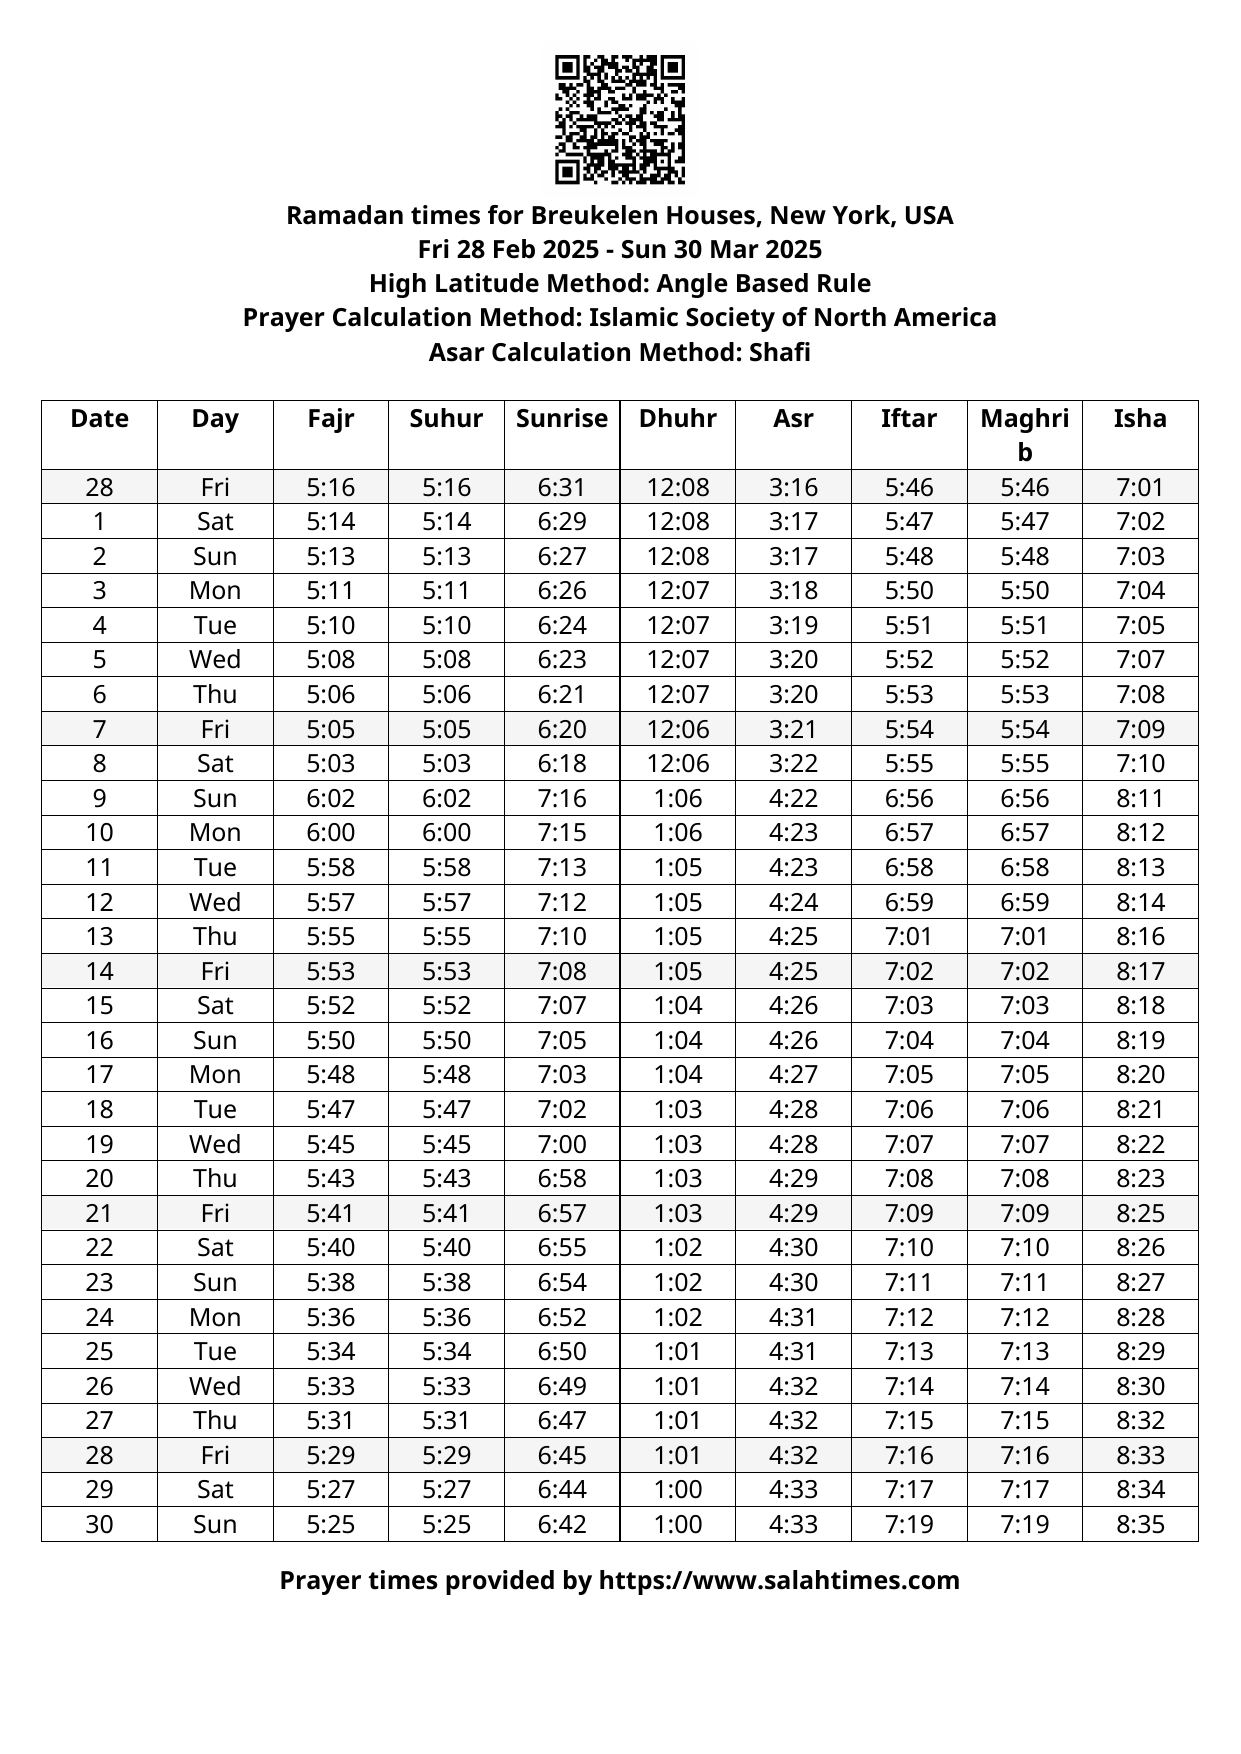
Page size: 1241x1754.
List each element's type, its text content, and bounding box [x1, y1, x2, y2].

table_cell 7:07 [852, 1127, 967, 1160]
table_cell 6:54 [505, 1265, 619, 1299]
table_cell 6:57 [505, 1196, 619, 1229]
table_cell 5:52 [968, 643, 1082, 676]
table_cell 5:57 [389, 885, 504, 918]
table_cell 3:18 [736, 574, 851, 607]
table_cell 4:32 [736, 1369, 851, 1402]
table_cell 5:06 [389, 677, 504, 711]
table_cell 4:33 [736, 1473, 851, 1506]
table_cell 7:16 [505, 781, 619, 814]
table_cell 4:22 [736, 781, 851, 814]
table_cell 5:53 [389, 954, 504, 987]
table_cell Wed [158, 1369, 273, 1402]
table_cell 3:22 [736, 746, 851, 780]
table_cell 6:00 [274, 816, 388, 849]
text High Latitude Method: Angle Based Rule [42, 266, 1198, 300]
table_cell 5:50 [852, 574, 967, 607]
table_cell 5:08 [274, 643, 388, 676]
table_cell 5:58 [389, 850, 504, 884]
table_cell 5:05 [389, 712, 504, 745]
table_cell 5:31 [389, 1404, 504, 1437]
table_cell 7:00 [505, 1127, 619, 1160]
table_cell 1:02 [621, 1231, 735, 1264]
table_cell 8:21 [1083, 1092, 1198, 1126]
table_cell 5:29 [274, 1438, 388, 1472]
table_cell Tue [158, 608, 273, 642]
table_cell 6:23 [505, 643, 619, 676]
table_cell 4:32 [736, 1438, 851, 1472]
table_cell 5:43 [274, 1161, 388, 1195]
table_cell 4:28 [736, 1127, 851, 1160]
table_cell 5:50 [389, 1023, 504, 1057]
table_cell 5:53 [968, 677, 1082, 711]
table_cell Sun [158, 1507, 273, 1541]
table_cell Mon [158, 816, 273, 849]
table_cell 4:26 [736, 1023, 851, 1057]
table_cell 15 [42, 989, 157, 1022]
table_cell 8:25 [1083, 1196, 1198, 1229]
table_cell 4:24 [736, 885, 851, 918]
table_cell 4:30 [736, 1231, 851, 1264]
table_cell 5:50 [274, 1023, 388, 1057]
table_cell 7:02 [968, 954, 1082, 987]
table_cell Sat [158, 1231, 273, 1264]
table_cell 5:36 [274, 1300, 388, 1333]
table_cell 4 [42, 608, 157, 642]
table_cell 8:20 [1083, 1058, 1198, 1091]
table_cell 12:08 [621, 470, 735, 503]
table_cell 7:06 [968, 1092, 1082, 1126]
table_cell 1:05 [621, 954, 735, 987]
table_cell Fri [158, 954, 273, 987]
table_cell 7:09 [1083, 712, 1198, 745]
table_cell 6:57 [852, 816, 967, 849]
table_header Day [158, 401, 273, 469]
table_cell Sun [158, 1265, 273, 1299]
table_cell 1:04 [621, 989, 735, 1022]
table_cell 4:28 [736, 1092, 851, 1126]
table_cell 7:08 [968, 1161, 1082, 1195]
table_cell 7:03 [852, 989, 967, 1022]
table_cell 1:05 [621, 885, 735, 918]
table_cell 7:14 [968, 1369, 1082, 1402]
table_cell 3:17 [736, 504, 851, 538]
table_cell Fri [158, 712, 273, 745]
table_cell Tue [158, 1092, 273, 1126]
table_cell 8:12 [1083, 816, 1198, 849]
table_cell 5:05 [274, 712, 388, 745]
table_cell 3 [42, 574, 157, 607]
table_cell 6:02 [274, 781, 388, 814]
table_cell 9 [42, 781, 157, 814]
table_cell 5:08 [389, 643, 504, 676]
table_cell 1:02 [621, 1300, 735, 1333]
table_cell 1:03 [621, 1196, 735, 1229]
table_cell 12:07 [621, 677, 735, 711]
table_cell 8:32 [1083, 1404, 1198, 1437]
table_cell 4:27 [736, 1058, 851, 1091]
table_cell 6:58 [852, 850, 967, 884]
table_cell 4:31 [736, 1300, 851, 1333]
table_cell 1:05 [621, 850, 735, 884]
table_cell 7:07 [1083, 643, 1198, 676]
table_header Asr [736, 401, 851, 469]
table_cell 4:23 [736, 850, 851, 884]
table_header Iftar [852, 401, 967, 469]
table_cell 7:02 [1083, 504, 1198, 538]
table_cell 4:23 [736, 816, 851, 849]
table_cell 8:27 [1083, 1265, 1198, 1299]
table_cell 4:29 [736, 1196, 851, 1229]
table_cell 8:23 [1083, 1161, 1198, 1195]
table_cell 5:51 [968, 608, 1082, 642]
table_cell 8:35 [1083, 1507, 1198, 1541]
table_cell 5:31 [274, 1404, 388, 1437]
table_cell 6:02 [389, 781, 504, 814]
table_cell 5:25 [389, 1507, 504, 1541]
table_cell 5:53 [852, 677, 967, 711]
table_cell 7:09 [852, 1196, 967, 1229]
table_cell 3:19 [736, 608, 851, 642]
table_cell Thu [158, 1161, 273, 1195]
table_cell 1 [42, 504, 157, 538]
table_cell 7:10 [852, 1231, 967, 1264]
table_cell 6:58 [968, 850, 1082, 884]
table_cell 5:38 [274, 1265, 388, 1299]
table_cell 7:13 [852, 1334, 967, 1368]
table_cell 7:12 [968, 1300, 1082, 1333]
table_cell 1:03 [621, 1161, 735, 1195]
table_cell 6:47 [505, 1404, 619, 1437]
table_cell Wed [158, 885, 273, 918]
table_cell 5:50 [968, 574, 1082, 607]
table_cell 5:46 [852, 470, 967, 503]
table_cell 29 [42, 1473, 157, 1506]
table_cell 1:06 [621, 816, 735, 849]
table_cell 7:01 [1083, 470, 1198, 503]
table_cell 5:40 [274, 1231, 388, 1264]
table_cell 5:54 [968, 712, 1082, 745]
table_cell 7:01 [852, 919, 967, 953]
text Prayer Calculation Method: Islamic Society of North America [42, 300, 1198, 334]
table_cell 8:33 [1083, 1438, 1198, 1472]
table_cell 5:40 [389, 1231, 504, 1264]
table_cell 7:15 [968, 1404, 1082, 1437]
table_cell 18 [42, 1092, 157, 1126]
table_cell 4:25 [736, 919, 851, 953]
table_cell 8:11 [1083, 781, 1198, 814]
table_cell 1:05 [621, 919, 735, 953]
table_cell 5:03 [274, 746, 388, 780]
table_cell 5:48 [274, 1058, 388, 1091]
table_cell 6:20 [505, 712, 619, 745]
table_cell 1:01 [621, 1404, 735, 1437]
table_cell 5:52 [389, 989, 504, 1022]
table_cell 27 [42, 1404, 157, 1437]
table_cell 7:13 [968, 1334, 1082, 1368]
table_cell 1:01 [621, 1438, 735, 1472]
table_cell 8:14 [1083, 885, 1198, 918]
table_cell 5:25 [274, 1507, 388, 1541]
table_cell 7:19 [852, 1507, 967, 1541]
text Ramadan times for Breukelen Houses, New York, USA [42, 198, 1198, 232]
table_cell 7:02 [505, 1092, 619, 1126]
table_cell 7:14 [852, 1369, 967, 1402]
table_cell 1:03 [621, 1092, 735, 1126]
table_cell 21 [42, 1196, 157, 1229]
table_cell 7:05 [1083, 608, 1198, 642]
table_cell 14 [42, 954, 157, 987]
table_cell 1:01 [621, 1334, 735, 1368]
table_cell 4:29 [736, 1161, 851, 1195]
table_cell 7:03 [505, 1058, 619, 1091]
table_cell 7:09 [968, 1196, 1082, 1229]
table_cell 5:48 [968, 539, 1082, 572]
table_cell 7:08 [505, 954, 619, 987]
table_cell 5:58 [274, 850, 388, 884]
table_cell 5:11 [389, 574, 504, 607]
table_cell 12:07 [621, 643, 735, 676]
table_cell 4:30 [736, 1265, 851, 1299]
table_cell 20 [42, 1161, 157, 1195]
table_cell 5:43 [389, 1161, 504, 1195]
table_cell 6:18 [505, 746, 619, 780]
table_cell Wed [158, 643, 273, 676]
table_cell 28 [42, 470, 157, 503]
table_cell Thu [158, 1404, 273, 1437]
table_cell 7:05 [968, 1058, 1082, 1091]
table_cell 5:48 [852, 539, 967, 572]
table_header Maghrib [968, 401, 1082, 469]
table_cell 5 [42, 643, 157, 676]
table_cell 1:00 [621, 1507, 735, 1541]
table_cell 7:10 [505, 919, 619, 953]
table_cell 5:27 [274, 1473, 388, 1506]
table_cell 7:10 [968, 1231, 1082, 1264]
table_cell 7:15 [852, 1404, 967, 1437]
table_cell 8:19 [1083, 1023, 1198, 1057]
table_cell 7:03 [1083, 539, 1198, 572]
table_cell 5:16 [274, 470, 388, 503]
table_cell 1:00 [621, 1473, 735, 1506]
table_cell 7:11 [968, 1265, 1082, 1299]
table_cell 6:52 [505, 1300, 619, 1333]
table_cell 8:13 [1083, 850, 1198, 884]
table_cell 17 [42, 1058, 157, 1091]
text Asar Calculation Method: Shafi [42, 334, 1198, 368]
text Prayer times provided by https://www.salahtimes.com [42, 1563, 1198, 1597]
table_cell Sat [158, 504, 273, 538]
table_cell 5:47 [852, 504, 967, 538]
table_cell 5:27 [389, 1473, 504, 1506]
picture [542, 41, 699, 198]
table_cell 4:32 [736, 1404, 851, 1437]
table_cell 26 [42, 1369, 157, 1402]
table_cell 24 [42, 1300, 157, 1333]
table_cell 6:31 [505, 470, 619, 503]
table_cell 7:16 [852, 1438, 967, 1472]
table_cell 7:06 [852, 1092, 967, 1126]
table_cell 5:34 [274, 1334, 388, 1368]
table_cell 7:02 [852, 954, 967, 987]
table_cell 8:22 [1083, 1127, 1198, 1160]
table_cell 6:49 [505, 1369, 619, 1402]
table_cell 6:21 [505, 677, 619, 711]
table_cell 5:13 [274, 539, 388, 572]
table_cell 8 [42, 746, 157, 780]
table_cell 4:33 [736, 1507, 851, 1541]
table_cell 4:31 [736, 1334, 851, 1368]
table_cell 7:07 [505, 989, 619, 1022]
table_cell 6:58 [505, 1161, 619, 1195]
table_cell 19 [42, 1127, 157, 1160]
table_cell 30 [42, 1507, 157, 1541]
table_cell 5:38 [389, 1265, 504, 1299]
table_cell 6:00 [389, 816, 504, 849]
table_cell 5:10 [274, 608, 388, 642]
table_cell 7:11 [852, 1265, 967, 1299]
table_cell 12:08 [621, 504, 735, 538]
table_cell 6:42 [505, 1507, 619, 1541]
table_cell Tue [158, 1334, 273, 1368]
table_cell 6:56 [852, 781, 967, 814]
table_cell 6:50 [505, 1334, 619, 1368]
table_cell 5:03 [389, 746, 504, 780]
table_cell 5:41 [274, 1196, 388, 1229]
table_cell 7:12 [852, 1300, 967, 1333]
table_cell 8:17 [1083, 954, 1198, 987]
table_cell Mon [158, 1058, 273, 1091]
table_cell 3:17 [736, 539, 851, 572]
table_cell Sat [158, 989, 273, 1022]
table_cell 1:06 [621, 781, 735, 814]
table_cell 7:07 [968, 1127, 1082, 1160]
table_cell 11 [42, 850, 157, 884]
table_cell Mon [158, 574, 273, 607]
table_cell 1:03 [621, 1127, 735, 1160]
table_header Dhuhr [621, 401, 735, 469]
table_cell 6:59 [852, 885, 967, 918]
table_cell 5:06 [274, 677, 388, 711]
table_cell 16 [42, 1023, 157, 1057]
table_cell 5:14 [389, 504, 504, 538]
table_cell 23 [42, 1265, 157, 1299]
table_cell 7:05 [505, 1023, 619, 1057]
table_cell 7:19 [968, 1507, 1082, 1541]
table_cell Sat [158, 746, 273, 780]
table_cell 7:05 [852, 1058, 967, 1091]
table_cell 5:55 [274, 919, 388, 953]
table_cell 5:36 [389, 1300, 504, 1333]
table_cell Thu [158, 677, 273, 711]
table_cell 5:45 [274, 1127, 388, 1160]
table_cell 12:08 [621, 539, 735, 572]
table_cell 1:02 [621, 1265, 735, 1299]
table_cell 7:17 [852, 1473, 967, 1506]
table_cell 5:55 [389, 919, 504, 953]
table_cell 4:25 [736, 954, 851, 987]
table_cell 5:10 [389, 608, 504, 642]
table_cell Sun [158, 781, 273, 814]
table_cell 4:26 [736, 989, 851, 1022]
table_cell 8:26 [1083, 1231, 1198, 1264]
table_cell 5:29 [389, 1438, 504, 1472]
table_cell 5:33 [389, 1369, 504, 1402]
table_cell 5:52 [852, 643, 967, 676]
table_cell 8:16 [1083, 919, 1198, 953]
table_cell 6:59 [968, 885, 1082, 918]
table_cell 8:30 [1083, 1369, 1198, 1402]
table_cell 5:34 [389, 1334, 504, 1368]
table_cell 13 [42, 919, 157, 953]
table_cell Fri [158, 1438, 273, 1472]
table_cell 6:26 [505, 574, 619, 607]
table_cell 22 [42, 1231, 157, 1264]
table_cell 5:48 [389, 1058, 504, 1091]
table_cell 3:21 [736, 712, 851, 745]
table_cell 12:06 [621, 712, 735, 745]
table_cell 7:03 [968, 989, 1082, 1022]
table_cell 6:44 [505, 1473, 619, 1506]
table_cell 7:17 [968, 1473, 1082, 1506]
table_cell Sun [158, 539, 273, 572]
table_cell 6 [42, 677, 157, 711]
text Fri 28 Feb 2025 - Sun 30 Mar 2025 [42, 232, 1198, 266]
table_cell 7:13 [505, 850, 619, 884]
table_cell Fri [158, 470, 273, 503]
table_cell 12:07 [621, 574, 735, 607]
table_cell Sat [158, 1473, 273, 1506]
table_cell 5:55 [852, 746, 967, 780]
table_cell 5:41 [389, 1196, 504, 1229]
table_cell 7:10 [1083, 746, 1198, 780]
table_cell 5:52 [274, 989, 388, 1022]
table_cell Wed [158, 1127, 273, 1160]
table_cell 3:16 [736, 470, 851, 503]
table_cell 7:12 [505, 885, 619, 918]
table_cell 3:20 [736, 677, 851, 711]
table_cell 5:16 [389, 470, 504, 503]
table_cell 6:29 [505, 504, 619, 538]
table_cell 8:18 [1083, 989, 1198, 1022]
table_cell 6:24 [505, 608, 619, 642]
table_cell 7:04 [968, 1023, 1082, 1057]
table_cell 7:04 [852, 1023, 967, 1057]
table_cell Mon [158, 1300, 273, 1333]
table_cell 7:16 [968, 1438, 1082, 1472]
table_cell 5:57 [274, 885, 388, 918]
table_cell 5:13 [389, 539, 504, 572]
table_cell 1:04 [621, 1023, 735, 1057]
table_cell 6:45 [505, 1438, 619, 1472]
table_header Isha [1083, 401, 1198, 469]
table_cell 5:51 [852, 608, 967, 642]
table_cell Thu [158, 919, 273, 953]
table_cell 5:14 [274, 504, 388, 538]
table_cell 8:28 [1083, 1300, 1198, 1333]
table_cell 5:54 [852, 712, 967, 745]
table_cell 6:55 [505, 1231, 619, 1264]
table_cell Fri [158, 1196, 273, 1229]
table_header Sunrise [505, 401, 619, 469]
table_cell 6:27 [505, 539, 619, 572]
table_header Fajr [274, 401, 388, 469]
table_cell 5:11 [274, 574, 388, 607]
table_cell 2 [42, 539, 157, 572]
table_cell 10 [42, 816, 157, 849]
table_cell 7:08 [852, 1161, 967, 1195]
table_cell 1:04 [621, 1058, 735, 1091]
table_cell 7 [42, 712, 157, 745]
table_cell 7:01 [968, 919, 1082, 953]
table_cell 7:04 [1083, 574, 1198, 607]
table_cell 8:34 [1083, 1473, 1198, 1506]
table_cell 5:55 [968, 746, 1082, 780]
table_cell 5:45 [389, 1127, 504, 1160]
table_cell 6:56 [968, 781, 1082, 814]
table_cell 5:33 [274, 1369, 388, 1402]
table_cell 7:08 [1083, 677, 1198, 711]
table_cell 5:46 [968, 470, 1082, 503]
table_header Suhur [389, 401, 504, 469]
table_cell 5:47 [389, 1092, 504, 1126]
table_cell 5:47 [968, 504, 1082, 538]
table_cell 28 [42, 1438, 157, 1472]
table_cell Sun [158, 1023, 273, 1057]
table_cell 8:29 [1083, 1334, 1198, 1368]
table_cell 5:53 [274, 954, 388, 987]
table_cell 12:07 [621, 608, 735, 642]
table_cell Tue [158, 850, 273, 884]
table_cell 1:01 [621, 1369, 735, 1402]
table_cell 25 [42, 1334, 157, 1368]
table_header Date [42, 401, 157, 469]
table_cell 6:57 [968, 816, 1082, 849]
table_cell 12:06 [621, 746, 735, 780]
table_cell 12 [42, 885, 157, 918]
table_cell 7:15 [505, 816, 619, 849]
table_cell 3:20 [736, 643, 851, 676]
table_cell 5:47 [274, 1092, 388, 1126]
